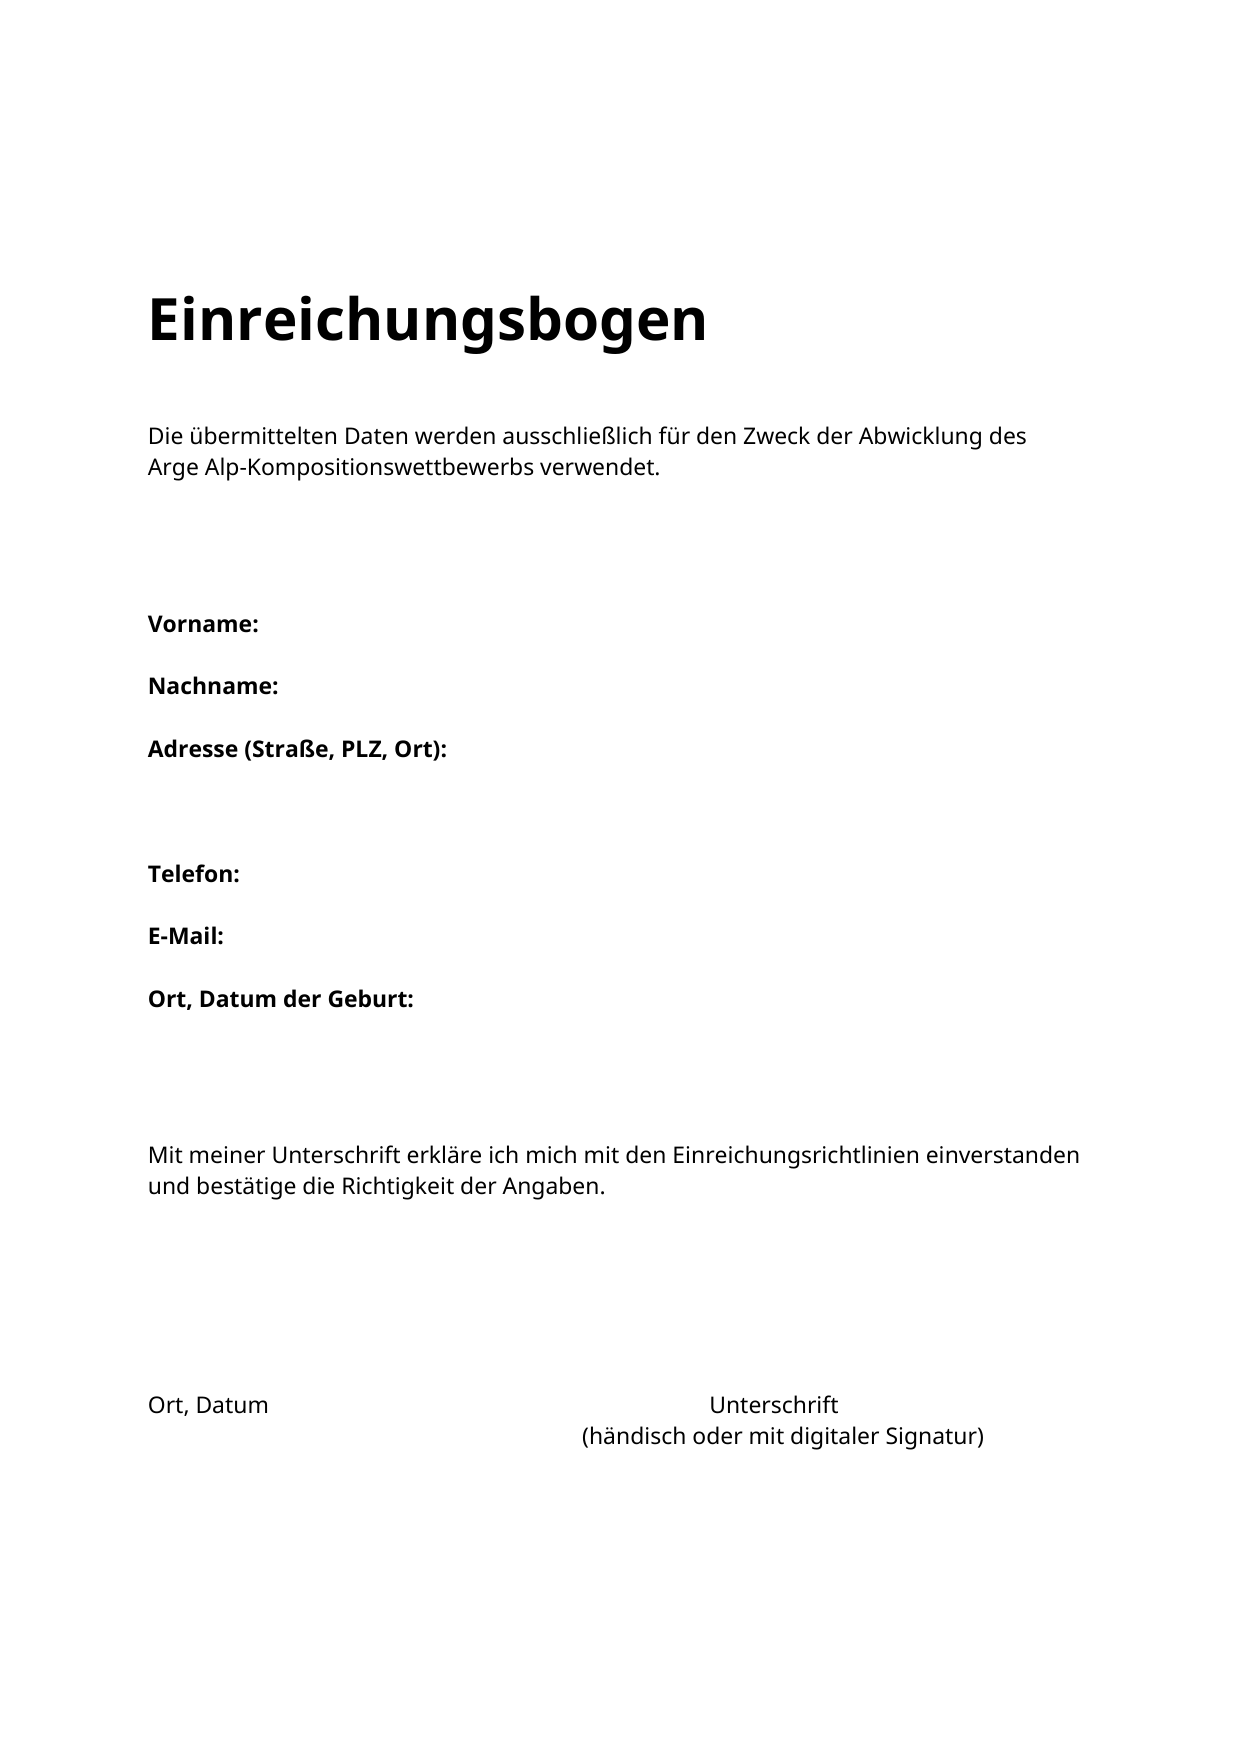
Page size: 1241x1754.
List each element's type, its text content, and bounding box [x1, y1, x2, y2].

text Vorname: [148, 608, 1093, 639]
text Adresse (Straße, PLZ, Ort): [148, 733, 1093, 764]
text (händisch oder mit digitaler Signatur) [148, 1420, 1093, 1451]
text Ort, Datum Unterschrift [148, 1389, 1093, 1420]
text Einreichungsbogen [148, 278, 1093, 358]
text Arge Alp-Kompositionswettbewerbs verwendet. [148, 451, 1093, 483]
text E-Mail: [148, 920, 1093, 951]
text Die übermittelten Daten werden ausschließlich für den Zweck der Abwicklung des [148, 420, 1093, 451]
text Mit meiner Unterschrift erkläre ich mich mit den Einreichungsrichtlinien einverstanden [148, 1139, 1093, 1170]
text Ort, Datum der Geburt: [148, 983, 1093, 1014]
text und bestätige die Richtigkeit der Angaben. [148, 1170, 1093, 1201]
text Nachname: [148, 670, 1093, 701]
text Telefon: [148, 858, 1093, 889]
